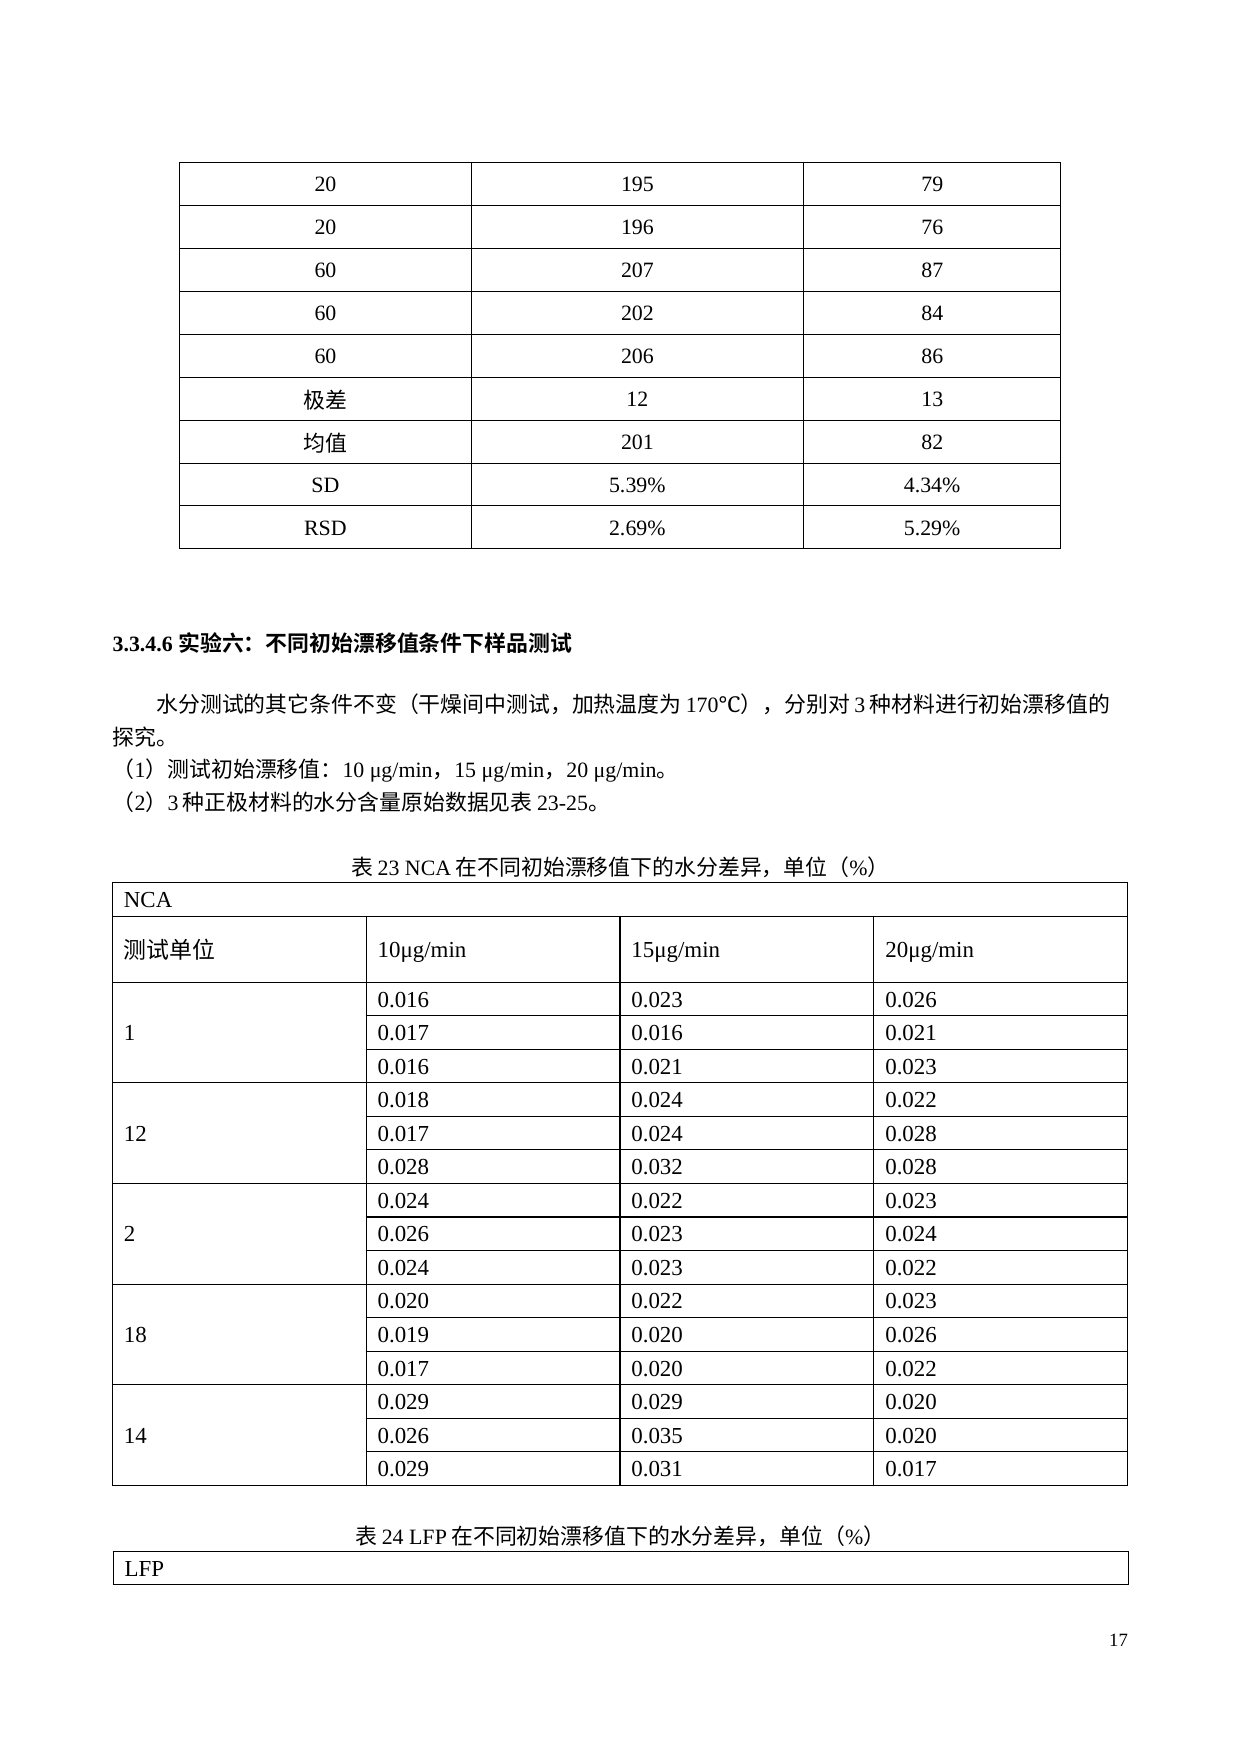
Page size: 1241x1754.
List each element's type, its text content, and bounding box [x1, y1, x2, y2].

table_cell 0.028 [874, 1117, 1127, 1149]
table_cell 20μg/min [874, 917, 1127, 982]
table_header NCA [113, 883, 1127, 916]
table_cell 0.032 [621, 1150, 873, 1183]
text （2）3种正极材料的水分含量原始数据见表23-25。 [112, 784, 1128, 817]
table_cell 0.026 [874, 1318, 1127, 1351]
table_cell 0.029 [367, 1385, 619, 1418]
table_cell 0.017 [367, 1117, 619, 1149]
table_cell 0.026 [367, 1419, 619, 1451]
table_cell RSD [180, 506, 471, 548]
table_cell 0.024 [367, 1184, 619, 1216]
table_cell 13 [804, 378, 1060, 419]
table_cell 5.39% [472, 464, 803, 505]
table_cell 0.020 [874, 1385, 1127, 1418]
table_cell 0.024 [367, 1251, 619, 1283]
table_cell 0.031 [621, 1452, 873, 1485]
table_cell 0.020 [367, 1285, 619, 1317]
table_cell 0.022 [874, 1352, 1127, 1384]
table_cell 60 [180, 335, 471, 377]
table_cell 均值 [180, 421, 471, 462]
table_cell 12 [472, 378, 803, 419]
table_cell 196 [472, 206, 803, 248]
table_cell 0.028 [367, 1150, 619, 1183]
table_cell 60 [180, 292, 471, 334]
table_cell 84 [804, 292, 1060, 334]
table_cell 0.022 [874, 1251, 1127, 1283]
text 表23 NCA在不同初始漂移值下的水分差异，单位（%） [112, 849, 1128, 882]
table_cell 201 [472, 421, 803, 462]
table_cell 18 [113, 1285, 366, 1384]
table_cell 202 [472, 292, 803, 334]
table_cell 12 [113, 1083, 366, 1183]
table_cell 0.035 [621, 1419, 873, 1451]
table_cell 195 [472, 163, 803, 205]
text （1）测试初始漂移值：10 μg/min，15 μg/min，20 μg/min。 [112, 752, 1128, 784]
table_cell 0.021 [874, 1016, 1127, 1049]
table_cell 76 [804, 206, 1060, 248]
table_cell 0.016 [367, 983, 619, 1015]
subtitle 3.3.4.6 实验六：不同初始漂移值条件下样品测试 [112, 625, 1128, 658]
table_cell 0.019 [367, 1318, 619, 1351]
table_cell 82 [804, 421, 1060, 462]
table_cell 20 [180, 206, 471, 248]
table_header LFP [114, 1552, 1128, 1584]
table_cell 测试单位 [113, 917, 366, 982]
table_cell 0.023 [874, 1184, 1127, 1216]
table_cell 0.020 [621, 1352, 873, 1384]
table_cell 0.022 [874, 1083, 1127, 1116]
table_cell 60 [180, 249, 471, 291]
table_cell 0.020 [874, 1419, 1127, 1451]
table_cell 0.026 [367, 1218, 619, 1250]
table_cell 极差 [180, 378, 471, 419]
table_cell 0.016 [621, 1016, 873, 1049]
table_cell 0.024 [621, 1117, 873, 1149]
table_cell 0.023 [874, 1050, 1127, 1082]
table_cell 15μg/min [621, 917, 873, 982]
table_cell 86 [804, 335, 1060, 377]
table_cell 20 [180, 163, 471, 205]
table_cell 10μg/min [367, 917, 619, 982]
table_cell 0.018 [367, 1083, 619, 1116]
table_cell SD [180, 464, 471, 505]
table_cell 5.29% [804, 506, 1060, 548]
table_cell 0.023 [874, 1285, 1127, 1317]
table_cell 1 [113, 983, 366, 1082]
table_cell 2 [113, 1184, 366, 1283]
table_cell 206 [472, 335, 803, 377]
table_cell 0.024 [621, 1083, 873, 1116]
table_cell 0.022 [621, 1285, 873, 1317]
table_cell 79 [804, 163, 1060, 205]
table_cell 0.028 [874, 1150, 1127, 1183]
table_cell 0.017 [367, 1016, 619, 1049]
table_cell 0.016 [367, 1050, 619, 1082]
text 表24 LFP在不同初始漂移值下的水分差异，单位（%） [112, 1518, 1128, 1551]
table_cell 0.023 [621, 983, 873, 1015]
table_cell 0.023 [621, 1251, 873, 1283]
table_cell 0.017 [874, 1452, 1127, 1485]
table_cell 0.021 [621, 1050, 873, 1082]
table_cell 0.029 [621, 1385, 873, 1418]
table_cell 0.020 [621, 1318, 873, 1351]
table_cell 0.024 [874, 1218, 1127, 1250]
table_cell 87 [804, 249, 1060, 291]
table_cell 0.029 [367, 1452, 619, 1485]
table_cell 14 [113, 1385, 366, 1485]
text 水分测试的其它条件不变（干燥间中测试，加热温度为170℃），分别对3种材料进行初始漂移值的探究。 [112, 687, 1128, 752]
table_cell 0.017 [367, 1352, 619, 1384]
table_cell 0.026 [874, 983, 1127, 1015]
table_cell 0.023 [621, 1218, 873, 1250]
table_cell 4.34% [804, 464, 1060, 505]
table_cell 2.69% [472, 506, 803, 548]
table_cell 207 [472, 249, 803, 291]
table_cell 0.022 [621, 1184, 873, 1216]
